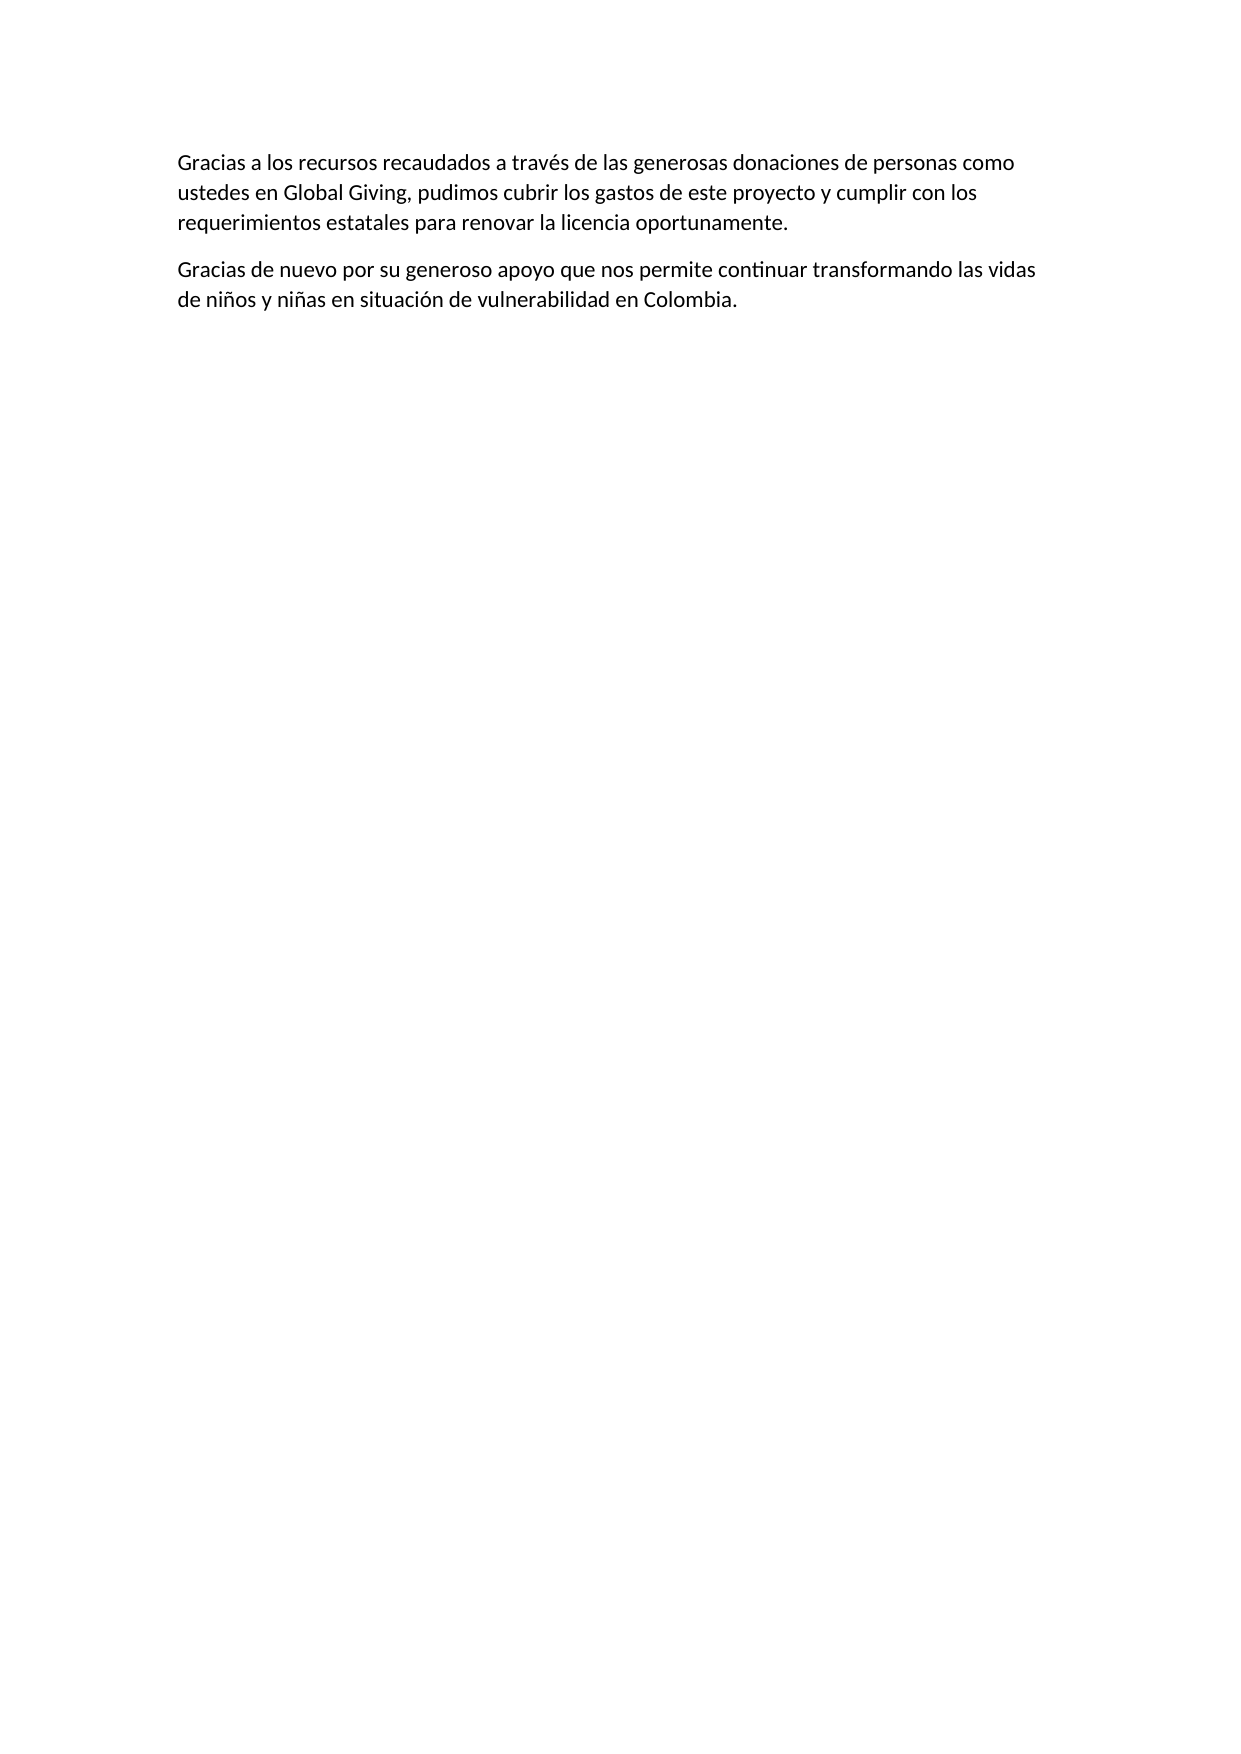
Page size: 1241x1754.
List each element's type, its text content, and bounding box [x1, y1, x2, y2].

text Gracias a los recursos recaudados a través de las generosas donaciones de personas como ustedes en Global Giving, pudimos cubrir los gastos de este proyecto y cumplir con los requerimientos estatales para renovar la licencia oportunamente. [177, 148, 1063, 236]
text Gracias de nuevo por su generoso apoyo que nos permite continuar transformando las vidas de niños y niñas en situación de vulnerabilidad en Colombia. [177, 255, 1063, 313]
